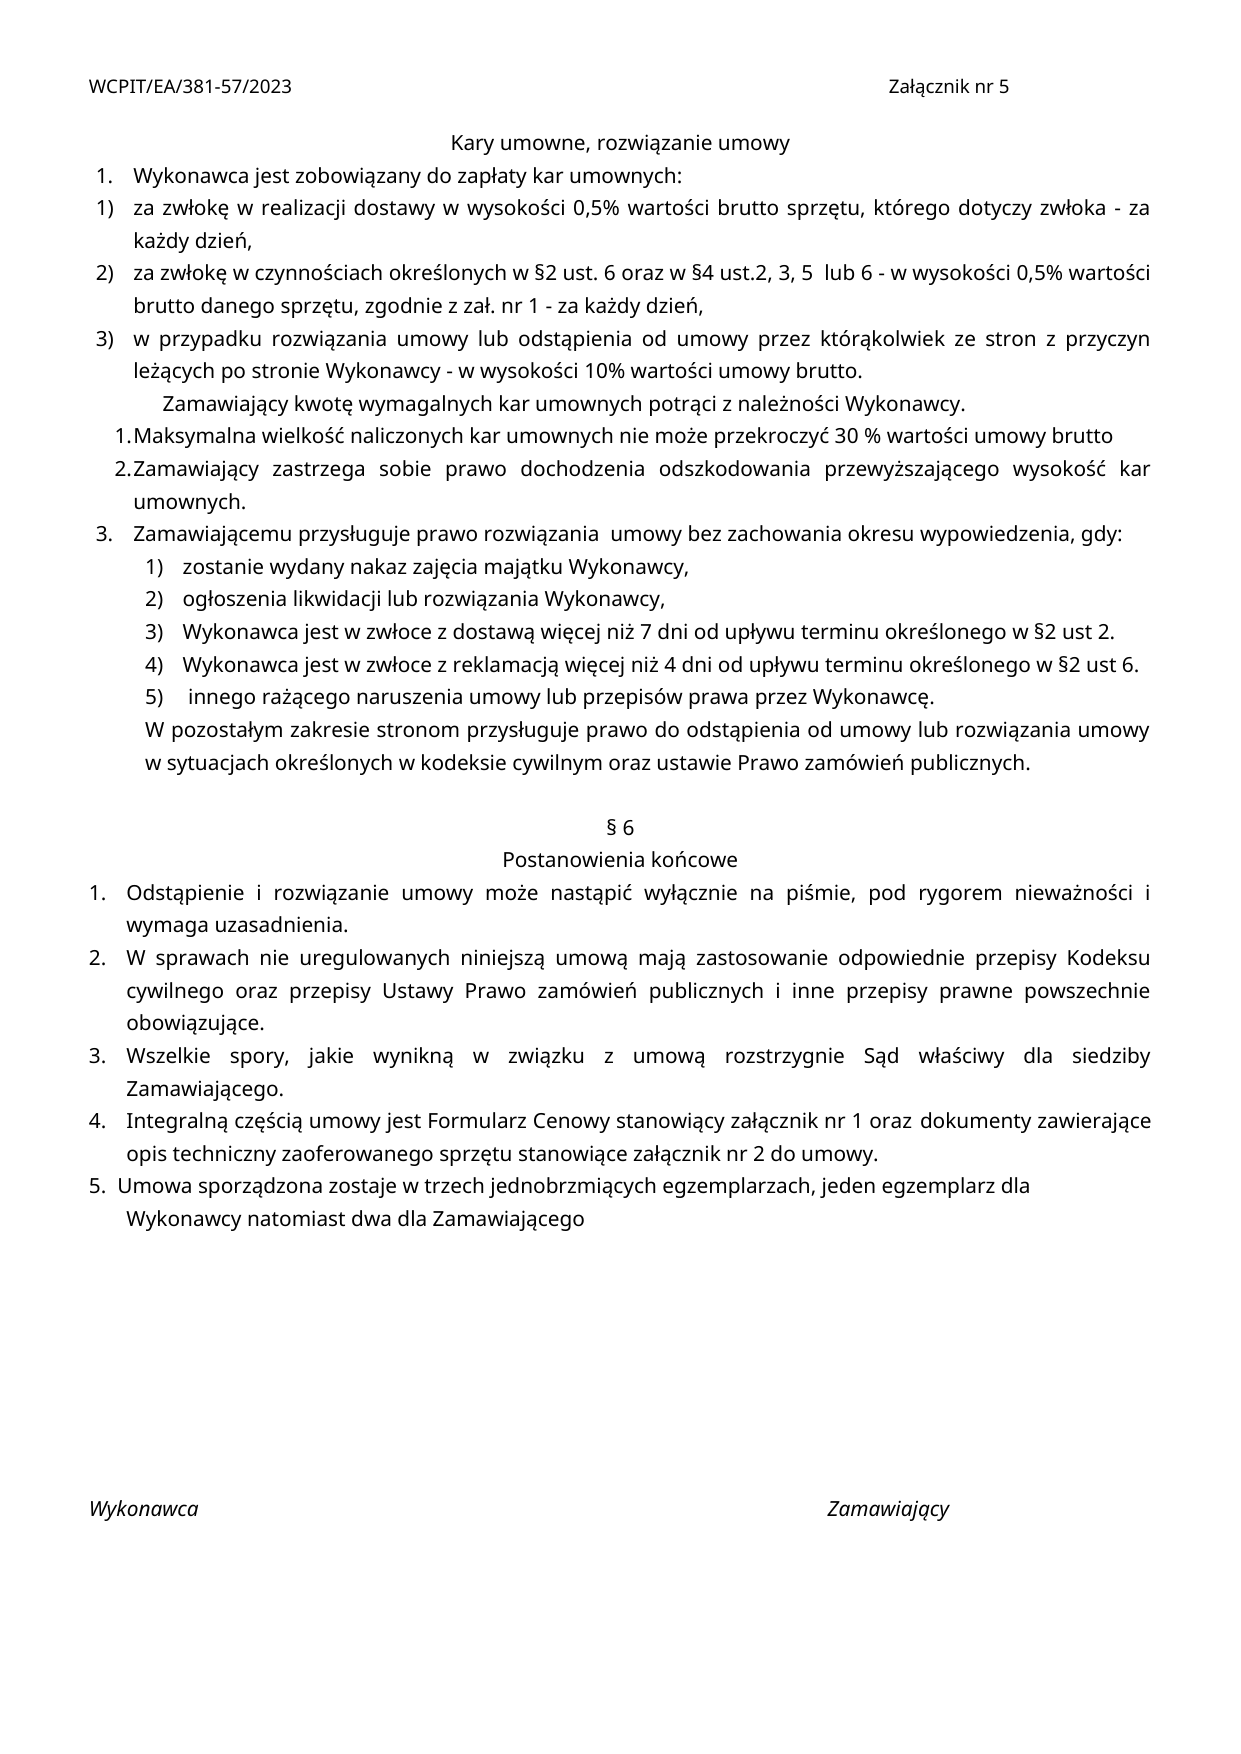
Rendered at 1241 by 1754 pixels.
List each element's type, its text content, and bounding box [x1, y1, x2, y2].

list innego rażącego naruszenia umowy lub przepisów prawa przez Wykonawcę. [145, 682, 1152, 711]
list za zwłokę w realizacji dostawy w wysokości 0,5% wartości brutto sprzętu, którego dotyczy zwłoka - za każdy dzień, [96, 193, 1152, 254]
list Zamawiającemu przysługuje prawo rozwiązania umowy bez zachowania okresu wypowiedzenia, gdy: [96, 519, 1152, 548]
list Wykonawca jest w zwłoce z dostawą więcej niż 7 dni od upływu terminu określonego w §2 ust 2. [145, 617, 1152, 646]
subtitle Wykonawca Zamawiający [89, 1494, 1152, 1522]
list Maksymalna wielkość naliczonych kar umownych nie może przekroczyć 30 % wartości umowy brutto [114, 422, 1152, 450]
list ogłoszenia likwidacji lub rozwiązania Wykonawcy, [145, 584, 1152, 613]
list w przypadku rozwiązania umowy lub odstąpienia od umowy przez którąkolwiek ze stron z przyczyn leżących po stronie Wykonawcy - w wysokości 10% wartości umowy brutto. [96, 324, 1152, 385]
text Kary umowne, rozwiązanie umowy [89, 128, 1152, 157]
list Zamawiający zastrzega sobie prawo dochodzenia odszkodowania przewyższającego wysokość kar umownych. [114, 454, 1152, 515]
subtitle Integralną częścią umowy jest Formularz Cenowy stanowiący załącznik nr 1 oraz dokumenty zawierające opis techniczny zaoferowanego sprzętu stanowiące załącznik nr 2 do umowy. [89, 1106, 1152, 1167]
list Wykonawca jest zobowiązany do zapłaty kar umownych: [96, 161, 1152, 189]
list za zwłokę w czynnościach określonych w §2 ust. 6 oraz w §4 ust.2, 3, 5 lub 6 - w wysokości 0,5% wartości brutto danego sprzętu, zgodnie z zał. nr 1 - za każdy dzień, [96, 258, 1152, 319]
list Wszelkie spory, jakie wynikną w związku z umową rozstrzygnie Sąd właściwy dla siedziby Zamawiającego. [89, 1041, 1152, 1102]
list zostanie wydany nakaz zajęcia majątku Wykonawcy, [145, 552, 1152, 580]
list Wykonawca jest w zwłoce z reklamacją więcej niż 4 dni od upływu terminu określonego w §2 ust 6. [145, 650, 1152, 678]
text Postanowienia końcowe [89, 845, 1152, 874]
text W pozostałym zakresie stronom przysługuje prawo do odstąpienia od umowy lub rozwiązania umowy w sytuacjach określonych w kodeksie cywilnym oraz ustawie Prawo zamówień publicznych. [145, 715, 1152, 776]
list Odstąpienie i rozwiązanie umowy może nastąpić wyłącznie na piśmie, pod rygorem nieważności i wymaga uzasadnienia. [89, 878, 1152, 939]
text 5. Umowa sporządzona zostaje w trzech jednobrzmiących egzemplarzach, jeden egzemplarz dla Wykonawcy natomiast dwa dla Zamawiającego [89, 1171, 1152, 1232]
text § 6 [89, 813, 1152, 841]
list W sprawach nie uregulowanych niniejszą umową mają zastosowanie odpowiednie przepisy Kodeksu cywilnego oraz przepisy Ustawy Prawo zamówień publicznych i inne przepisy prawne powszechnie obowiązujące. [89, 943, 1152, 1037]
text Zamawiający kwotę wymagalnych kar umownych potrąci z należności Wykonawcy. [133, 389, 1152, 417]
